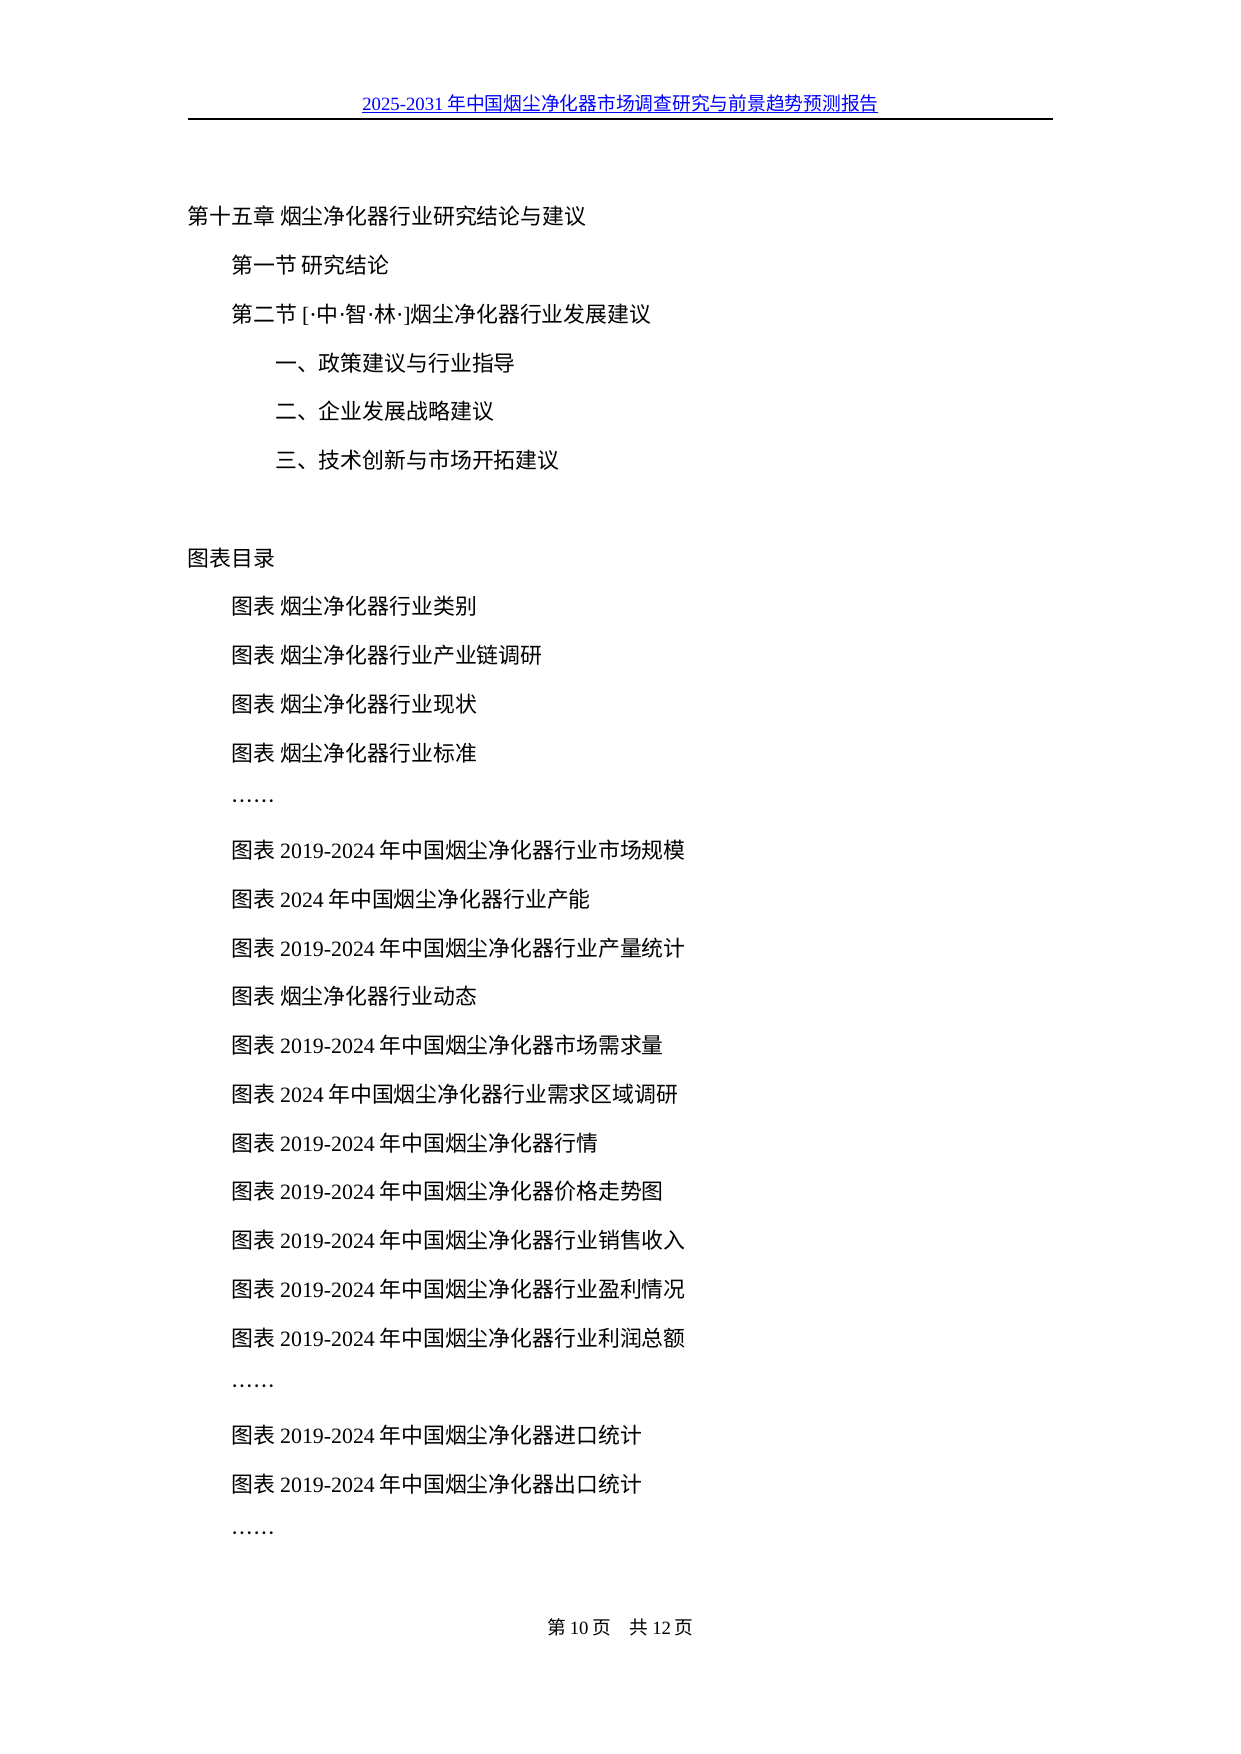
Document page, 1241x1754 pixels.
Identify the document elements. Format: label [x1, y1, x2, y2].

text [187, 150, 1053, 1548]
